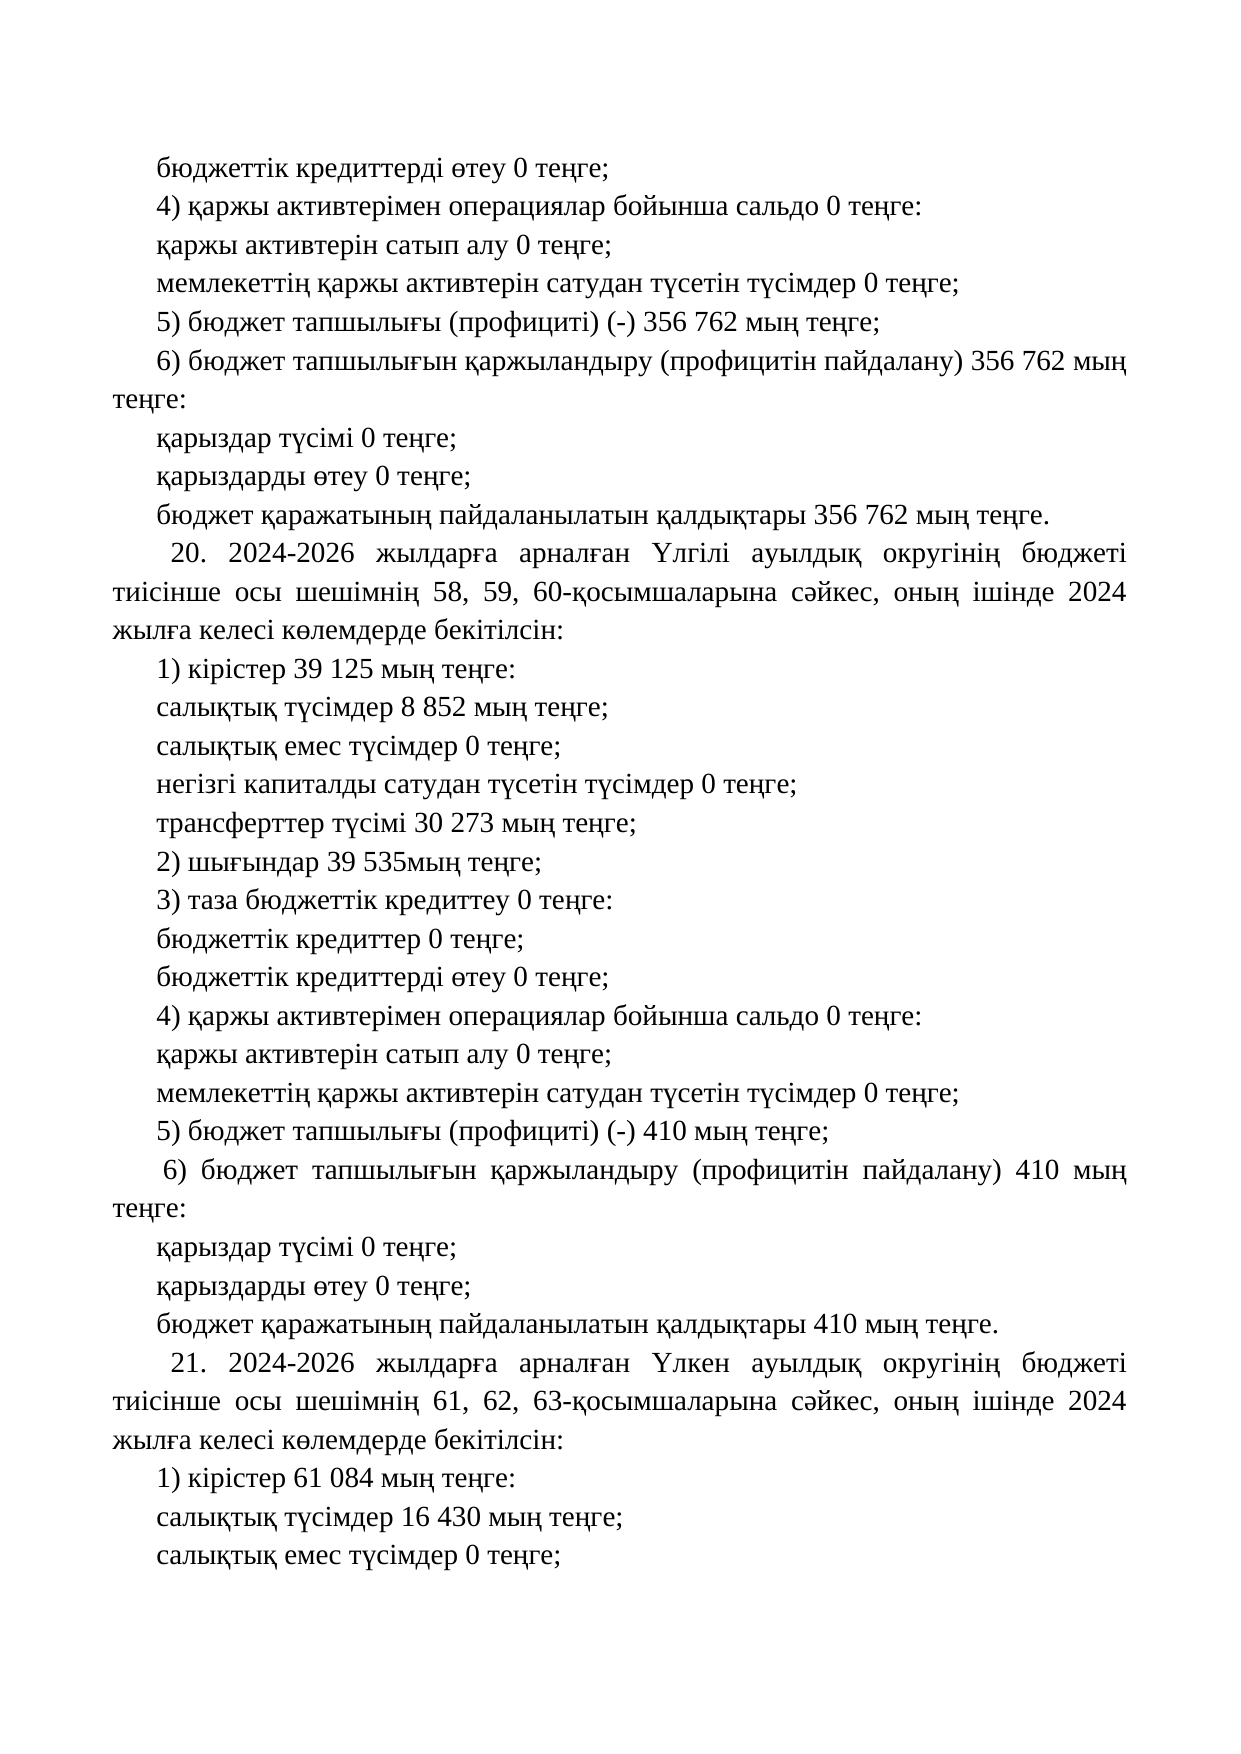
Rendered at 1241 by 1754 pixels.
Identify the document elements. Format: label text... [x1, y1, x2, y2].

text 4) қаржы активтерiмен операциялар бойынша сальдо 0 теңге: [112, 188, 1128, 222]
text қаржы активтерін сатып алу 0 теңге; [112, 227, 1128, 261]
text 5) бюджет тапшылығы (профициті) (-) 356 762 мың теңге; [112, 304, 1128, 338]
text мемлекеттің қаржы активтерін сатудан түсетін түсімдер 0 теңге; [112, 266, 1128, 299]
text трансферттер түсiмі 30 273 мың теңге; [112, 805, 1128, 839]
text қарыздарды өтеу 0 теңге; [112, 458, 1128, 492]
text бюджеттік кредиттерді өтеу 0 теңге; [112, 959, 1128, 993]
text мемлекеттің қаржы активтерін сатудан түсетін түсімдер 0 теңге; [112, 1075, 1128, 1108]
text бюджет қаражатының пайдаланылатын қалдықтары 356 762 мың теңге. [112, 497, 1128, 530]
text 1) кiрiстер 39 125 мың теңге: [112, 651, 1128, 684]
text 2) шығындар 39 535мың теңге; [112, 844, 1128, 877]
text салықтық емес түсiмдер 0 теңге; [112, 728, 1128, 762]
text 1) кiрiстер 61 084 мың теңге: [112, 1460, 1128, 1494]
text салықтық емес түсiмдер 0 теңге; [112, 1537, 1128, 1571]
text 5) бюджет тапшылығы (профициті) (-) 410 мың теңге; [112, 1113, 1128, 1147]
text 3) таза бюджеттiк кредиттеу 0 теңге: [112, 882, 1128, 916]
text 6) бюджет тапшылығын қаржыландыру (профицитiн пайдалану) 410 мың теңге: [112, 1152, 1128, 1224]
text 21. 2024-2026 жылдарға арналған Үлкен ауылдық округінің бюджеті тиісінше осы шешімнің 61, 62, 63-қосымшаларына сәйкес, оның ішінде 2024 жылға келесі көлемдерде бекітілсін: [112, 1345, 1128, 1455]
text 4) қаржы активтерiмен операциялар бойынша сальдо 0 теңге: [112, 998, 1128, 1031]
text бюджеттік кредиттерді өтеу 0 теңге; [112, 150, 1128, 183]
text салықтық түсiмдер 8 852 мың теңге; [112, 689, 1128, 723]
text қарыздар түсімі 0 теңге; [112, 420, 1128, 453]
text 20. 2024-2026 жылдарға арналған Үлгілі ауылдық округінің бюджеті тиісінше осы шешімнің 58, 59, 60-қосымшаларына сәйкес, оның ішінде 2024 жылға келесі көлемдерде бекітілсін: [112, 535, 1128, 646]
text бюджет қаражатының пайдаланылатын қалдықтары 410 мың теңге. [112, 1306, 1128, 1340]
text қаржы активтерін сатып алу 0 теңге; [112, 1036, 1128, 1070]
text қарыздар түсімі 0 теңге; [112, 1229, 1128, 1263]
text негiзгi капиталды сатудан түсетiн түсiмдер 0 теңге; [112, 767, 1128, 800]
text қарыздарды өтеу 0 теңге; [112, 1268, 1128, 1301]
text 6) бюджет тапшылығын қаржыландыру (профицитiн пайдалану) 356 762 мың теңге: [112, 343, 1128, 415]
text салықтық түсiмдер 16 430 мың теңге; [112, 1499, 1128, 1532]
text бюджеттік кредиттер 0 теңге; [112, 921, 1128, 954]
